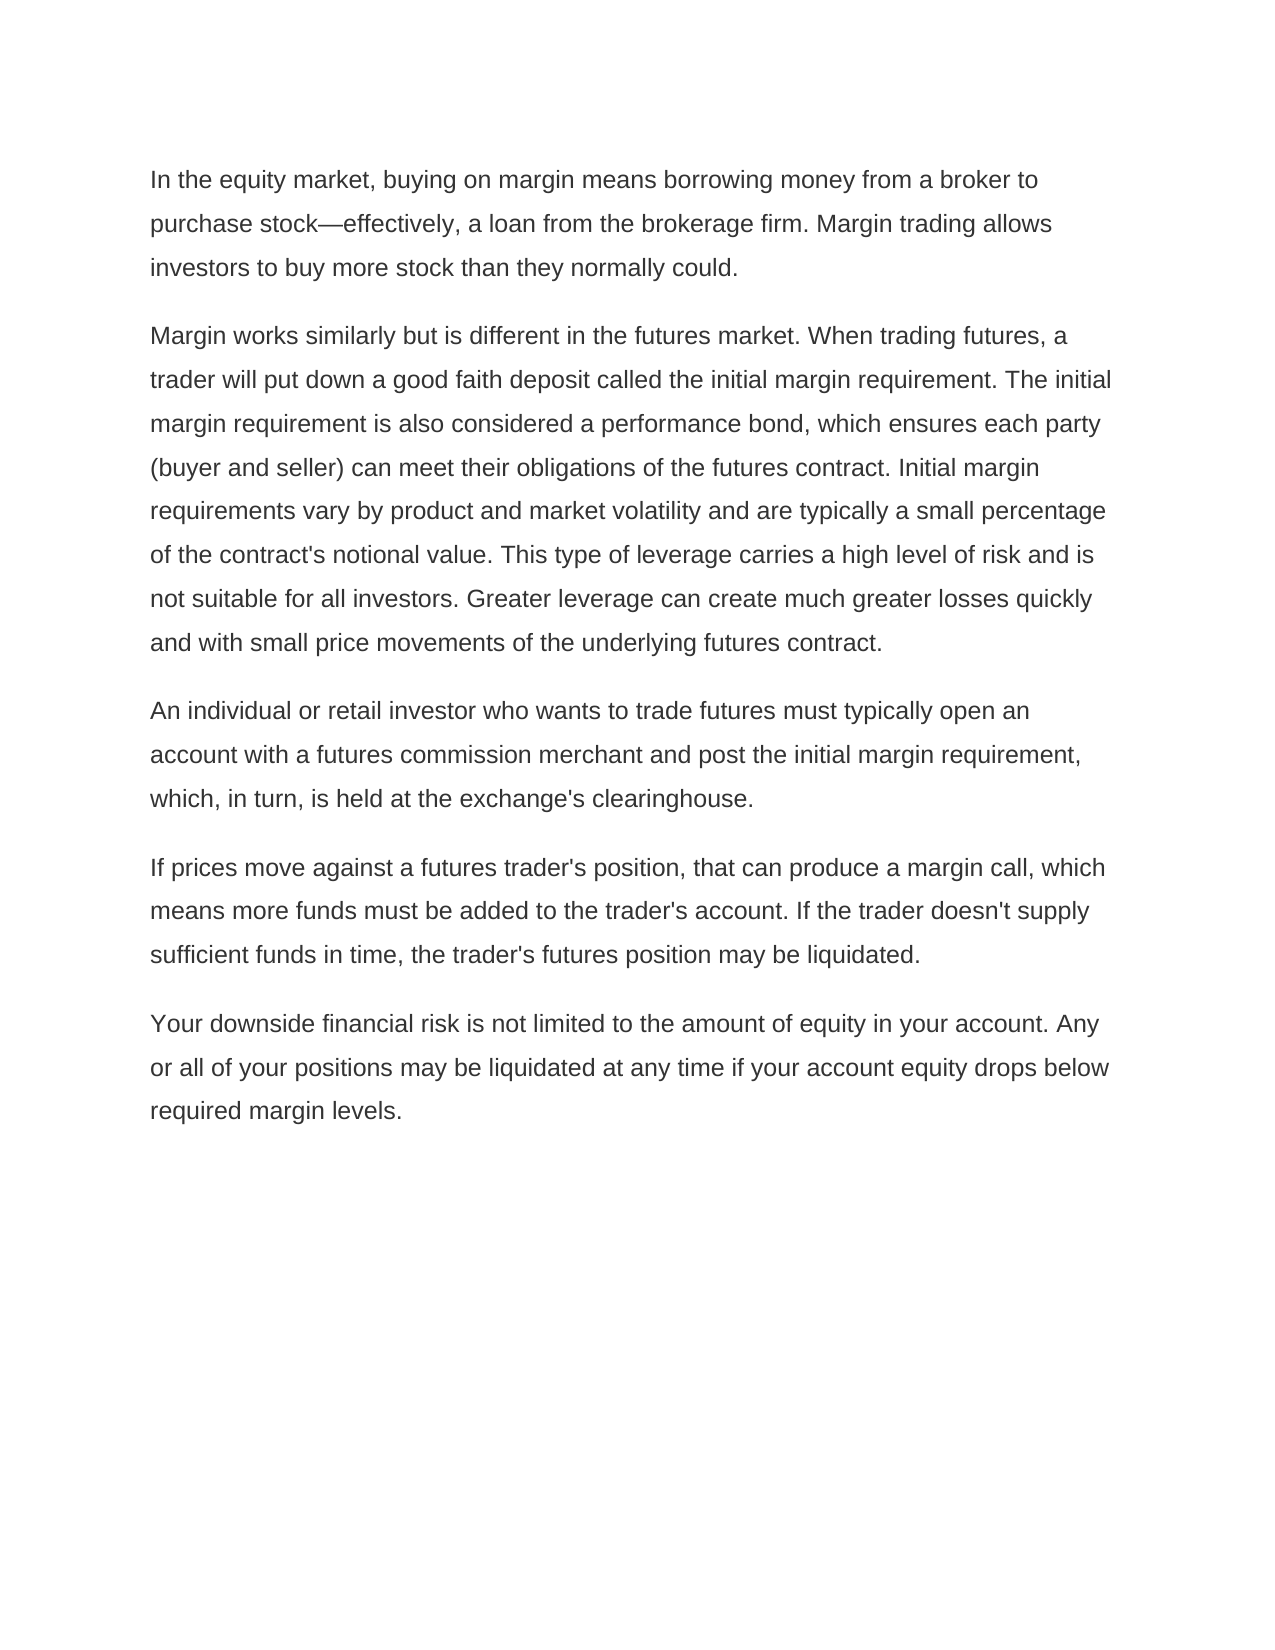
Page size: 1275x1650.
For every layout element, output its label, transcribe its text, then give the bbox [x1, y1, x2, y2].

text In the equity market, buying on margin means borrowing money from a broker to purchase stock—effectively, a loan from the brokerage firm. Margin trading allows investors to buy more stock than they normally could. [150, 150, 1125, 281]
text Margin works similarly but is different in the futures market. When trading futures, a trader will put down a good faith deposit called the initial margin requirement. The initial margin requirement is also considered a performance bond, which ensures each party (buyer and seller) can meet their obligations of the futures contract. Initial margin requirements vary by product and market volatility and are typically a small percentage of the contract's notional value. This type of leverage carries a high level of risk and is not suitable for all investors. Greater leverage can create much greater losses quickly and with small price movements of the underlying futures contract. [150, 306, 1125, 656]
text If prices move against a futures trader's position, that can produce a margin call, which means more funds must be added to the trader's account. If the trader doesn't supply sufficient funds in time, the trader's futures position may be liquidated. [150, 837, 1125, 969]
text Your downside financial risk is not limited to the amount of equity in your account. Any or all of your positions may be liquidated at any time if your account equity drops below required margin levels. [150, 994, 1125, 1125]
text An individual or retail investor who wants to trade futures must typically open an account with a futures commission merchant and post the initial margin requirement, which, in turn, is held at the exchange's clearinghouse. [150, 681, 1125, 812]
